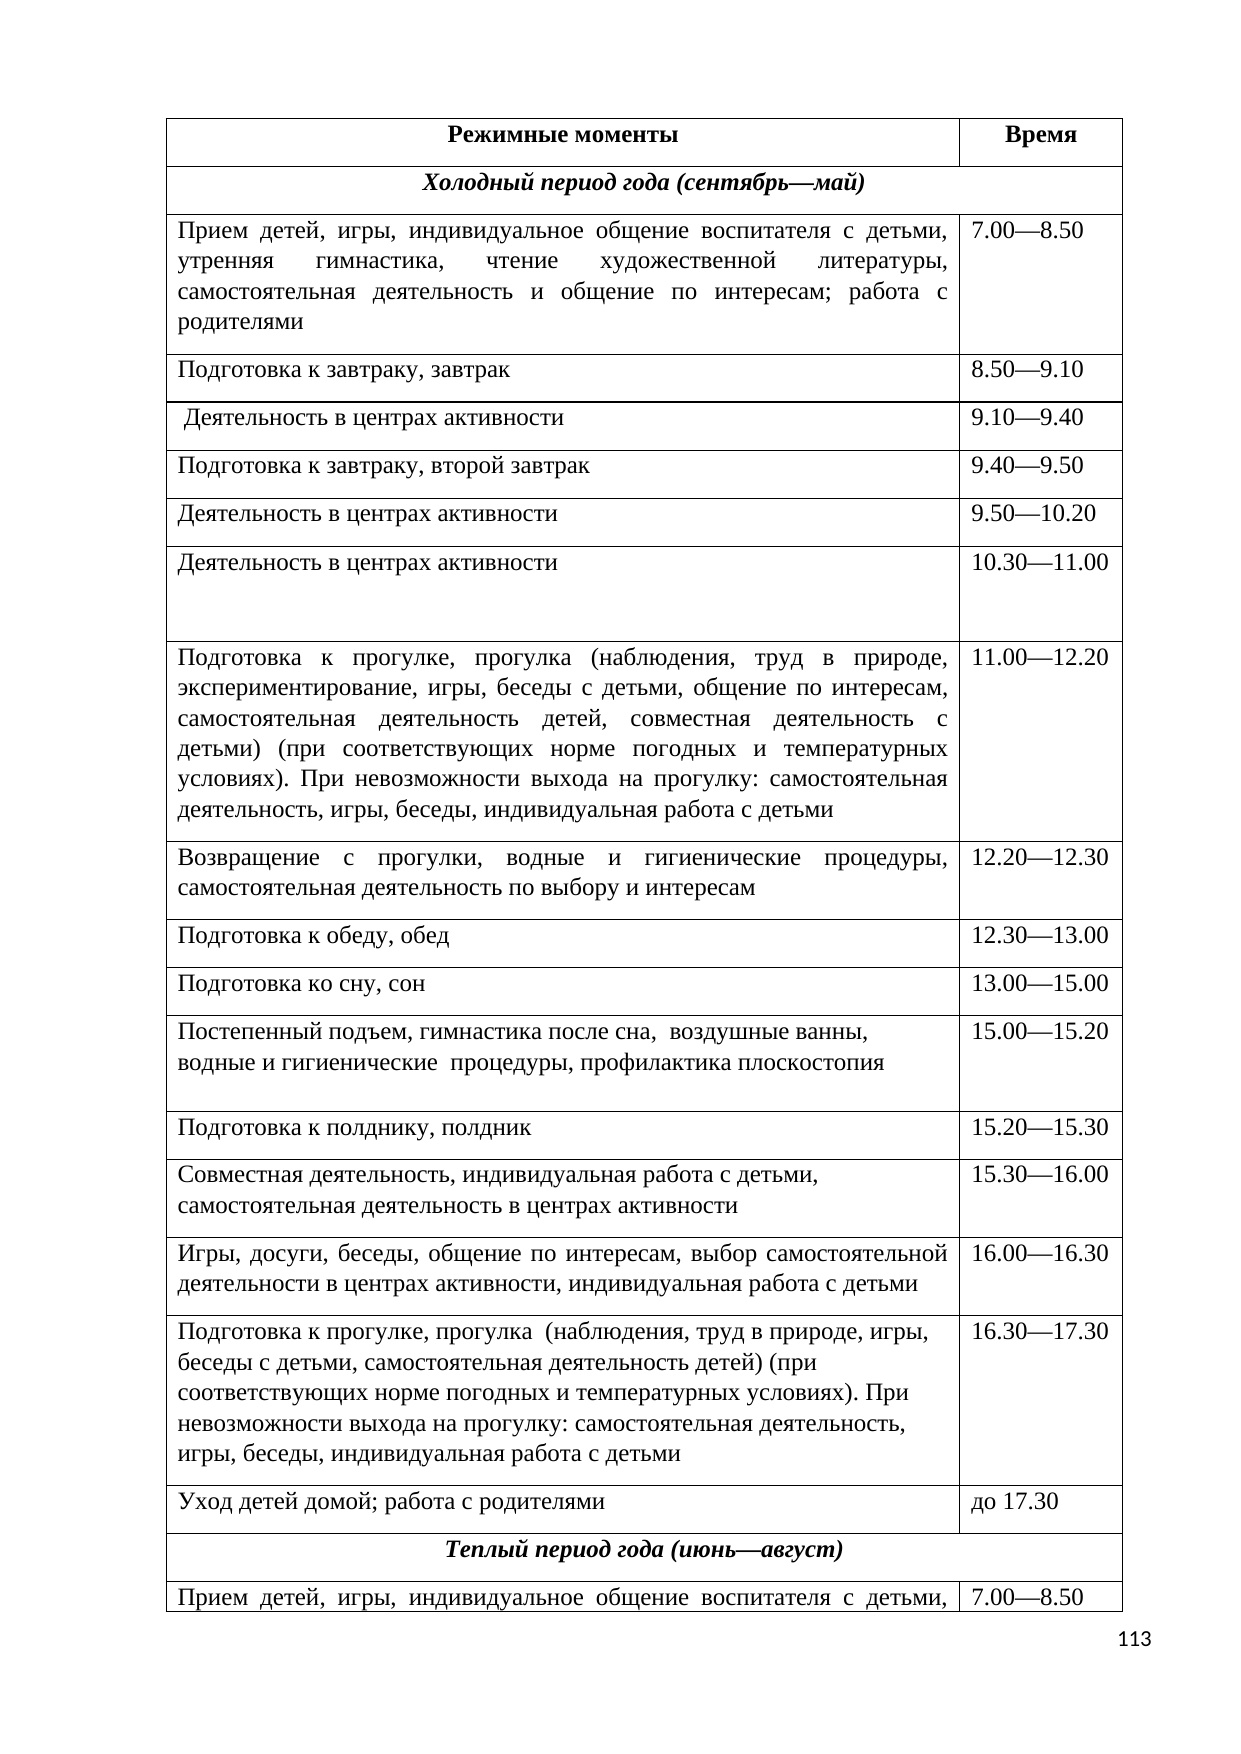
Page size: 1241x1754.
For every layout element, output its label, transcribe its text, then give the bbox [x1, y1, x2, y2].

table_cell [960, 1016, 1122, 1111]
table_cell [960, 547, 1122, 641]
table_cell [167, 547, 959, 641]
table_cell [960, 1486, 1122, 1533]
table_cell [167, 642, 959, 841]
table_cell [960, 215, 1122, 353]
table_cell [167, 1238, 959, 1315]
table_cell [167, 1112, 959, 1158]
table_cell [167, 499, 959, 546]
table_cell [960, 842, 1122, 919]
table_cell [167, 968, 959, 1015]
table_header Режимные моменты [167, 119, 959, 166]
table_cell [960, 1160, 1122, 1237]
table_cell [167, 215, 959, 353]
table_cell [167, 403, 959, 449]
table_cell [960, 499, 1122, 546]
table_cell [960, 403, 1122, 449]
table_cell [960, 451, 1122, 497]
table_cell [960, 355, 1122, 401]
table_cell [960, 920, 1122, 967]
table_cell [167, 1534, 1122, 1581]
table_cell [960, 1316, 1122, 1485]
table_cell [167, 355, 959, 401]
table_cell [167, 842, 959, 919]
table_header Время [960, 119, 1122, 166]
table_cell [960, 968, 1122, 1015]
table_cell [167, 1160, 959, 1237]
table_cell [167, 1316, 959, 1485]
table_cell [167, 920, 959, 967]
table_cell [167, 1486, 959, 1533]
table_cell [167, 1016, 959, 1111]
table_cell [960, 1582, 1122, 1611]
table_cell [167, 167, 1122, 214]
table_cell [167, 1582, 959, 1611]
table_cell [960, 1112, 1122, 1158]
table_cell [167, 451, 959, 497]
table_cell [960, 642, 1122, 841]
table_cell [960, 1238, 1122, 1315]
